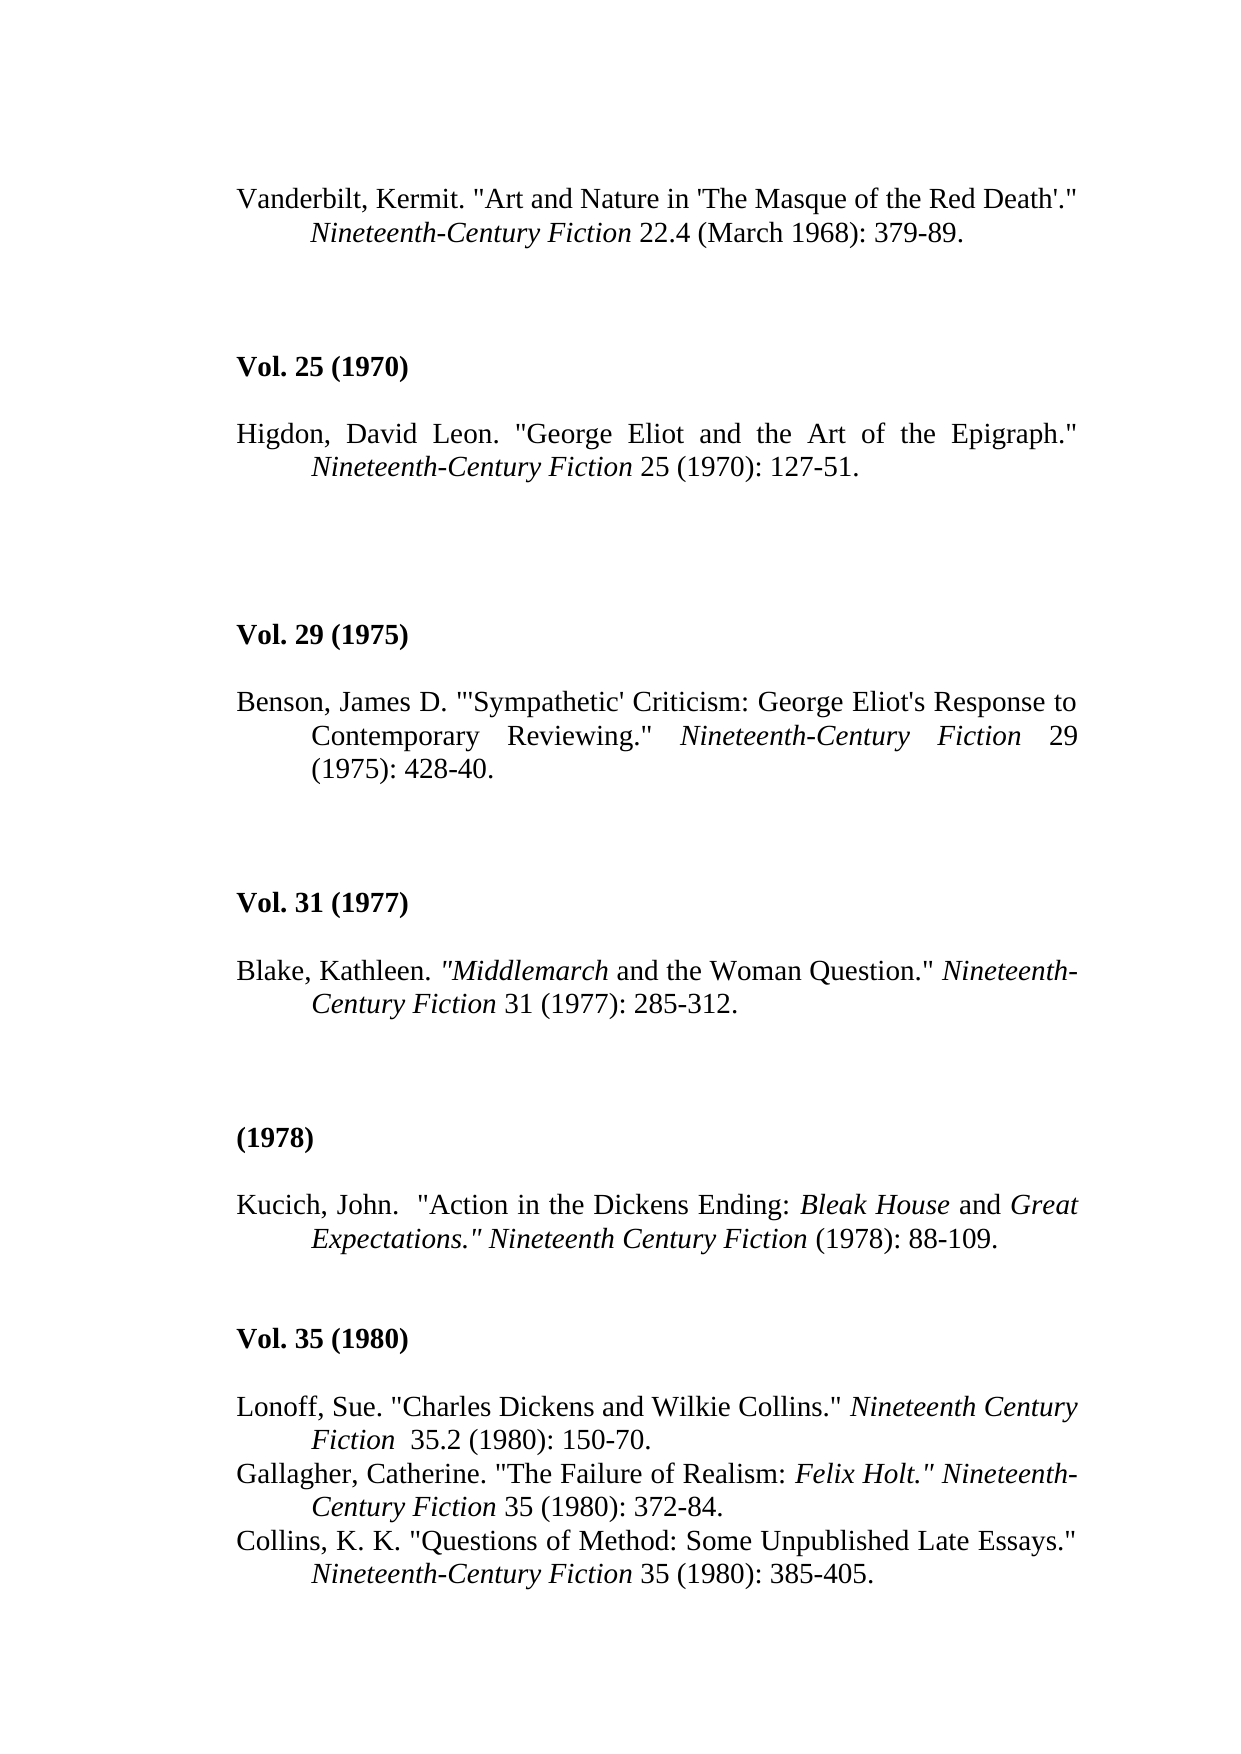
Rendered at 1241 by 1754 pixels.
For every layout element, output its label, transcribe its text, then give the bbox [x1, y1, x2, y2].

text Vol. 31 (1977) [236, 886, 1078, 919]
text Kucich, John. "Action in the Dickens Ending: Bleak House and Great Expectations." Nineteenth Century Fiction (1978): 88-109. [236, 1187, 1078, 1254]
text Collins, K. K. "Questions of Method: Some Unpublished Late Essays." Nineteenth-Century Fiction 35 (1980): 385-405. [236, 1523, 1078, 1590]
text Lonoff, Sue. "Charles Dickens and Wilkie Collins." Nineteenth Century Fiction 35.2 (1980): 150-70. [236, 1389, 1078, 1456]
text Vanderbilt, Kermit. "Art and Nature in 'The Masque of the Red Death'." Nineteenth-Century Fiction 22.4 (March 1968): 379-89. [236, 181, 1078, 248]
text Blake, Kathleen. "Middlemarch and the Woman Question." Nineteenth-Century Fiction 31 (1977): 285-312. [236, 953, 1078, 1020]
text Vol. 25 (1970) [236, 349, 1078, 382]
text Higdon, David Leon. "George Eliot and the Art of the Epigraph." Nineteenth-Century Fiction 25 (1970): 127-51. [236, 416, 1078, 483]
text Gallagher, Catherine. "The Failure of Realism: Felix Holt." Nineteenth-Century Fiction 35 (1980): 372-84. [236, 1456, 1078, 1523]
text (1978) [236, 1120, 1078, 1154]
text Vol. 29 (1975) [236, 617, 1078, 651]
text Benson, James D. "'Sympathetic' Criticism: George Eliot's Response to Contemporary Reviewing." Nineteenth-Century Fiction 29 (1975): 428-40. [236, 684, 1078, 785]
text Vol. 35 (1980) [236, 1322, 1078, 1355]
